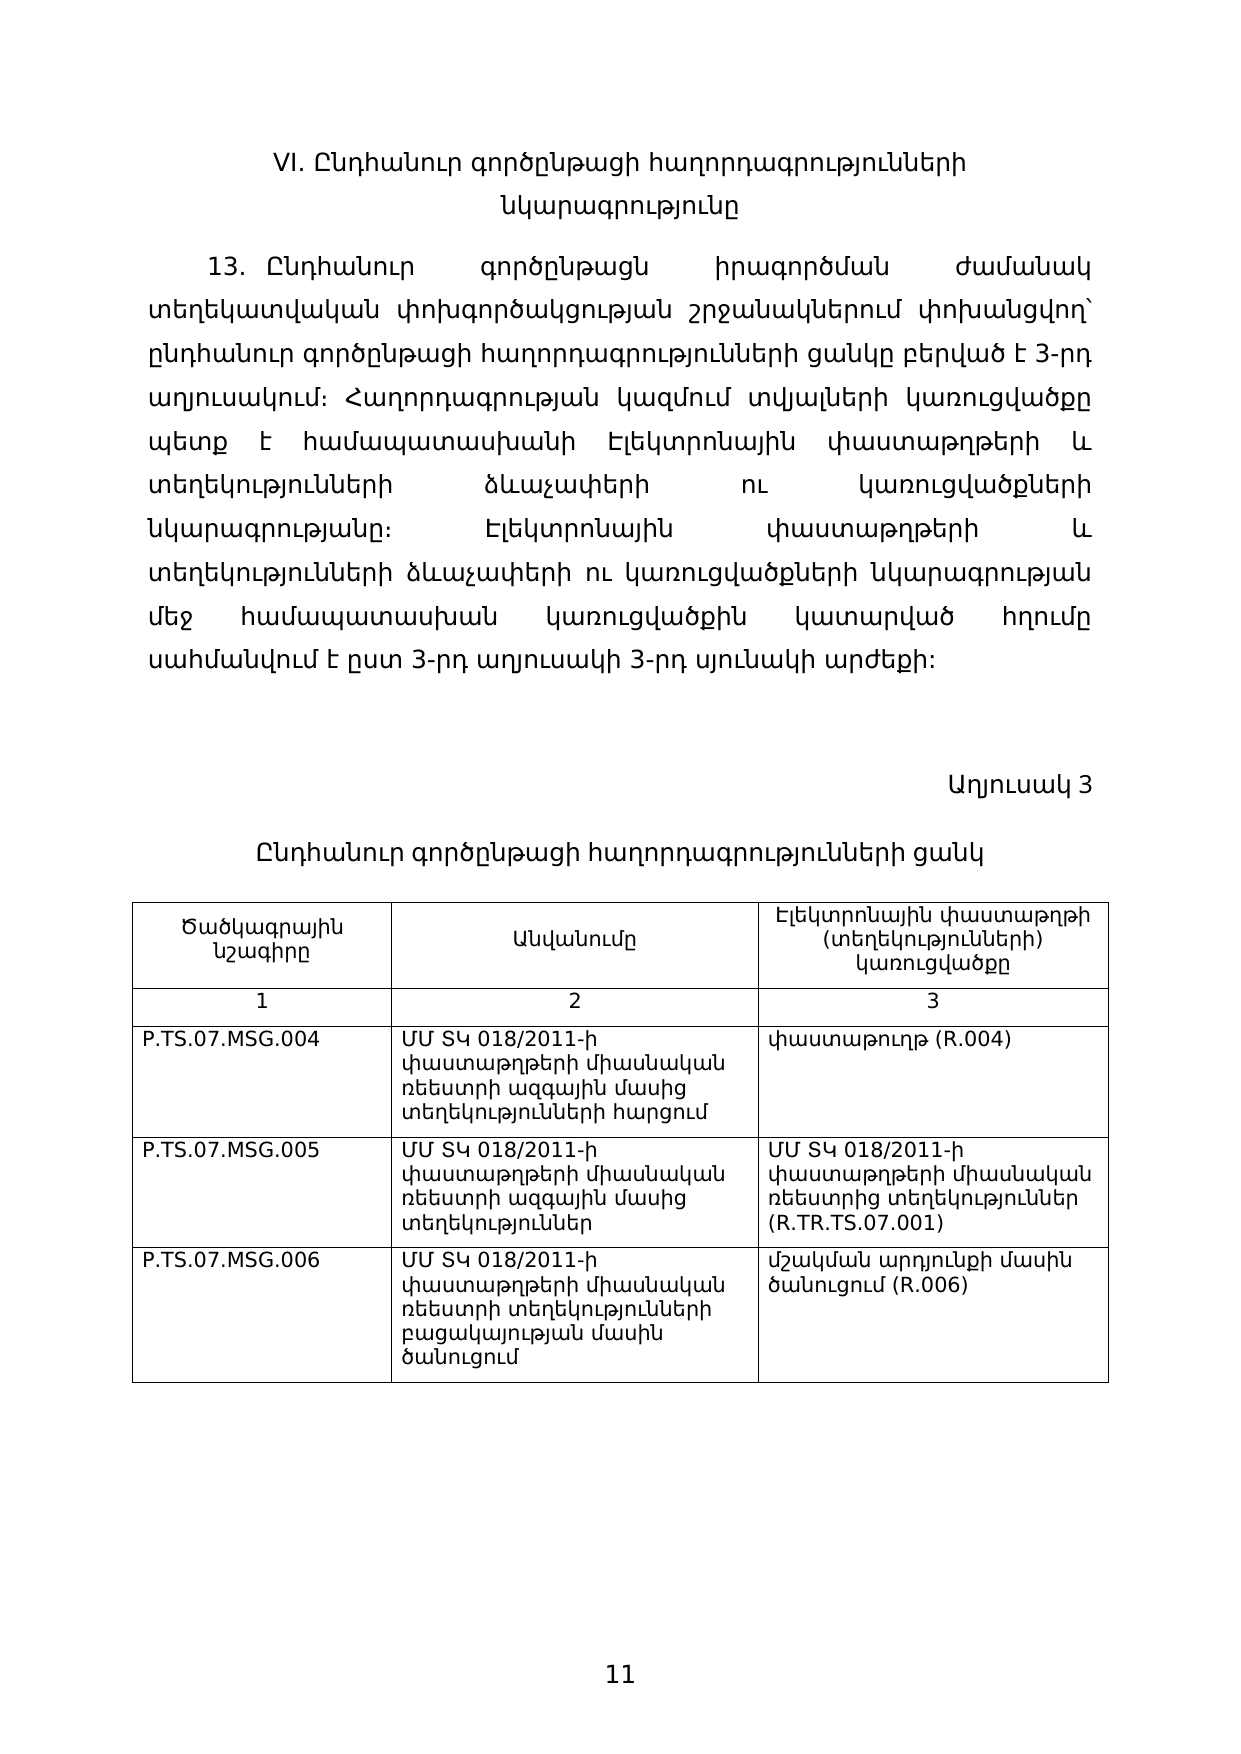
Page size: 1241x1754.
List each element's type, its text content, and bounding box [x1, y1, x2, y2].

table_cell 3 [759, 989, 1108, 1026]
table_cell ՄՄ ՏԿ 018/2011-ի փաստաթղթերի միասնական ռեեստրից տեղեկություններ (R.TR.TS.07.001) [759, 1138, 1108, 1247]
table_cell փաստաթուղթ (R.004) [759, 1027, 1108, 1137]
table_cell մշակման արդյունքի մասին ծանուցում (R.006) [759, 1248, 1108, 1382]
table_cell ՄՄ ՏԿ 018/2011-ի փաստաթղթերի միասնական ռեեստրի տեղեկությունների բացակայության մասին ծանուցում [392, 1248, 758, 1382]
table_header Ծածկագրային նշագիրը [133, 903, 391, 988]
table_cell ՄՄ ՏԿ 018/2011-ի փաստաթղթերի միասնական ռեեստրի ազգային մասից տեղեկություններ [392, 1138, 758, 1247]
table_cell ՄՄ ՏԿ 018/2011-ի փաստաթղթերի միասնական ռեեստրի ազգային մասից տեղեկությունների հարցում [392, 1027, 758, 1137]
text Ընդհանուր գործընթացի հաղորդագրությունների ցանկ [207, 834, 1033, 868]
table_header Էլեկտրոնային փաստաթղթի (տեղեկությունների) կառուցվածքը [759, 903, 1108, 988]
table_cell 2 [392, 989, 758, 1026]
table_cell P.TS.07.MSG.005 [133, 1138, 391, 1247]
table_cell P.TS.07.MSG.004 [133, 1027, 391, 1137]
text VI. Ընդհանուր գործընթացի հաղորդագրությունների նկարագրությունը [207, 148, 1033, 221]
text Աղյուսակ 3 [148, 766, 1092, 801]
table_cell 1 [133, 989, 391, 1026]
text 13. Ընդհանուր գործընթացն իրագործման ժամանակ տեղեկատվական փոխգործակցության շրջանակներում փոխանցվող՝ ընդհանուր գործընթացի հաղորդագրությունների ցանկը բերված է 3-րդ աղյուսակում։ Հաղորդագրության կազմում տվյալների կառուցվածքը պետք է համապատասխանի Էլեկտրոնային փաստաթղթերի և տեղեկությունների ձևաչափերի ու կառուցվածքների նկարագրությանը։ Էլեկտրոնային փաստաթղթերի և տեղեկությունների ձևաչափերի ու կառուցվածքների նկարագրության մեջ համապատասխան կառուցվածքին կատարված հղումը սահմանվում է ըստ 3-րդ աղյուսակի 3-րդ սյունակի արժեքի: [148, 252, 1092, 675]
table_cell P.TS.07.MSG.006 [133, 1248, 391, 1382]
table_header Անվանումը [392, 903, 758, 988]
